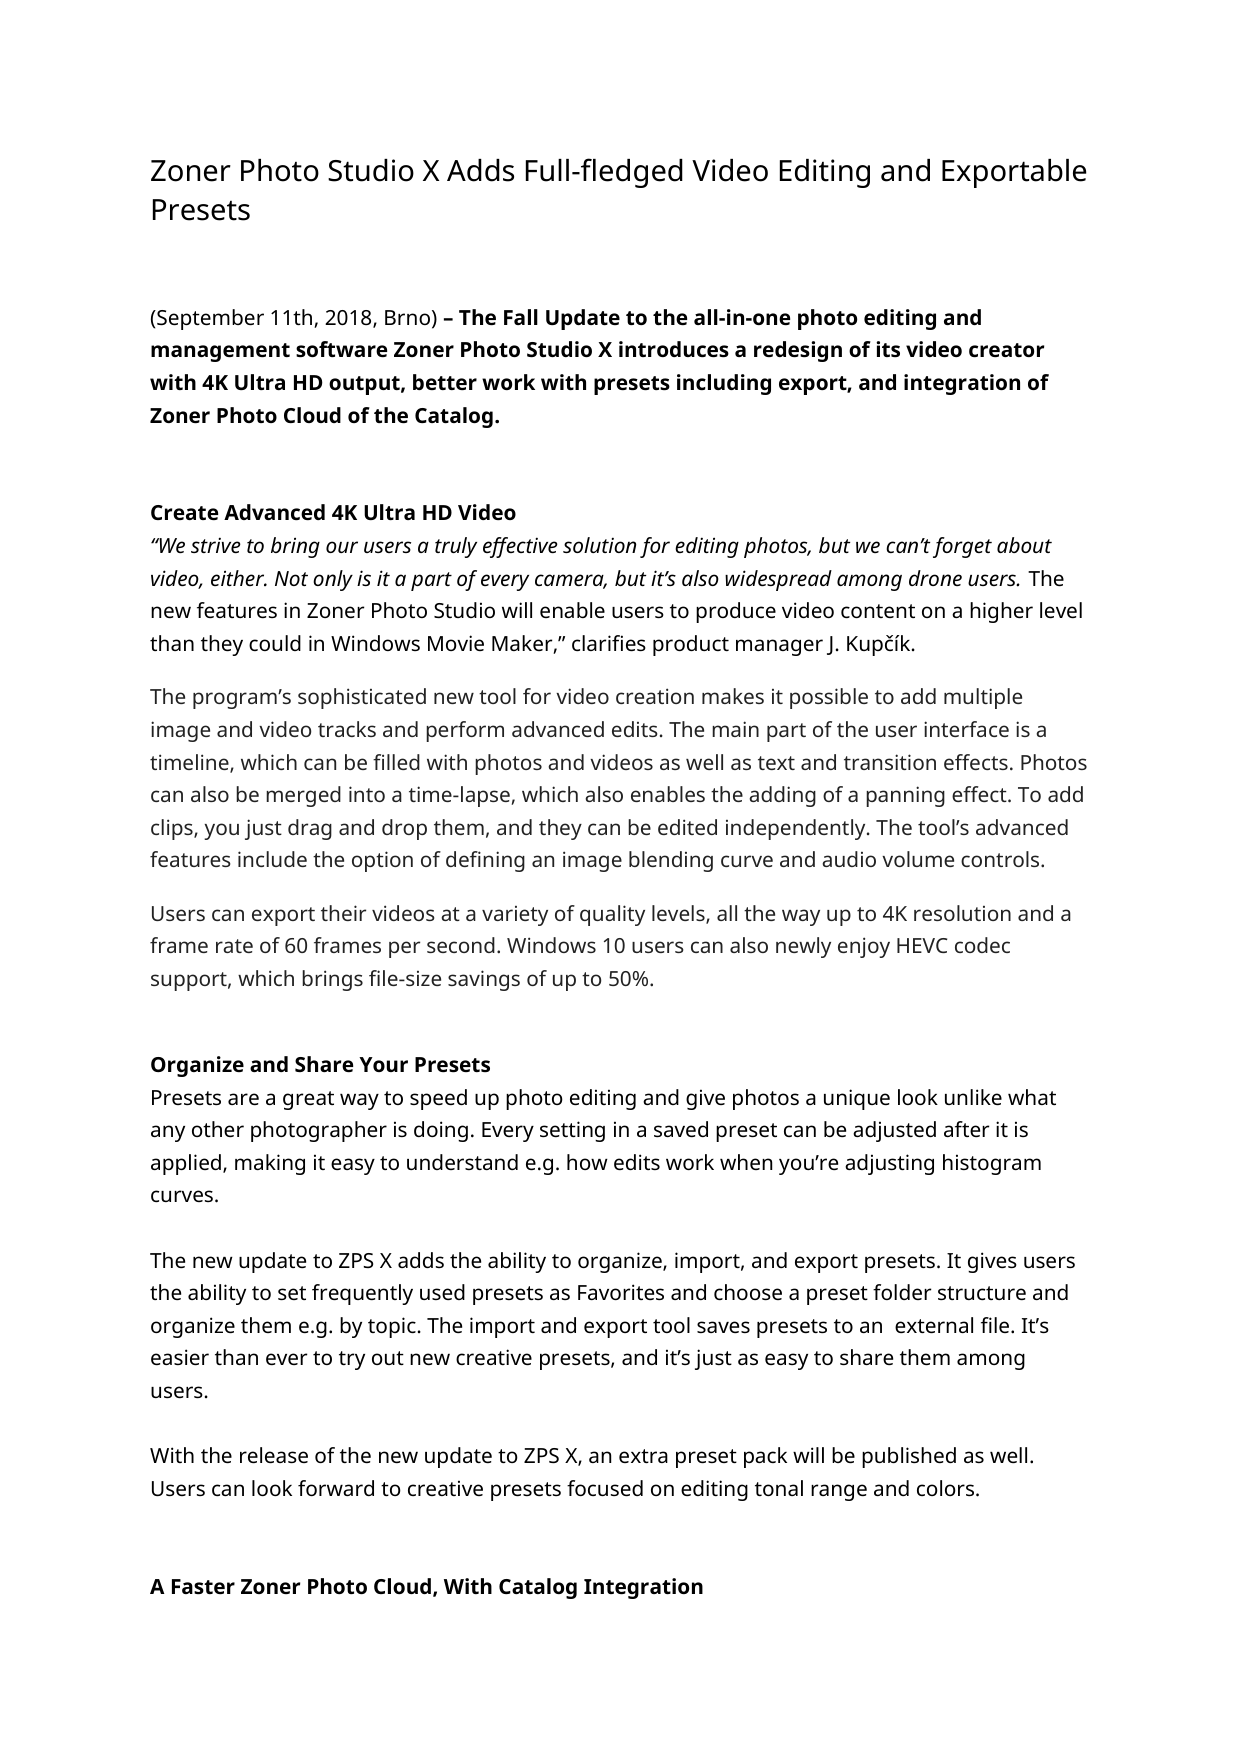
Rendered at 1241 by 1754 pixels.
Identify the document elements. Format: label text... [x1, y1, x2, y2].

text With the release of the new update to ZPS X, an extra preset pack will be published as well. Users can look forward to creative presets focused on editing tonal range and colors. [150, 1441, 1090, 1502]
text Users can export their videos at a variety of quality levels, all the way up to 4K resolution and a frame rate of 60 frames per second. Windows 10 users can also newly enjoy HEVC codec support, which brings file-size savings of up to 50%. [150, 899, 1090, 992]
text Presets are a great way to speed up photo editing and give photos a unique look unlike what any other photographer is doing. Every setting in a saved preset can be adjusted after it is applied, making it easy to understand e.g. how edits work when you’re adjusting histogram curves. [150, 1083, 1090, 1209]
subtitle Zoner Photo Studio X Adds Full-fledged Video Editing and Exportable Presets [150, 150, 1090, 229]
text “We strive to bring our users a truly effective solution for editing photos, but we can’t forget about video, either. Not only is it a part of every camera, but it’s also widespread among drone users. The new features in Zoner Photo Studio will enable users to produce video content on a higher level than they could in Windows Movie Maker,” clarifies product manager J. Kupčík. [150, 531, 1090, 657]
text Create Advanced 4K Ultra HD Video [150, 498, 1090, 527]
text The program’s sophisticated new tool for video creation makes it possible to add multiple image and video tracks and perform advanced edits. The main part of the user interface is a timeline, which can be filled with photos and videos as well as text and transition effects. Photos can also be merged into a time-lapse, which also enables the adding of a panning effect. To add clips, you just drag and drop them, and they can be edited independently. The tool’s advanced features include the option of defining an image blending curve and audio volume controls. [150, 682, 1090, 874]
text A Faster Zoner Photo Cloud, With Catalog Integration [150, 1572, 1090, 1600]
text (September 11th, 2018, Brno) – The Fall Update to the all-in-one photo editing and management software Zoner Photo Studio X introduces a redesign of its video creator with 4K Ultra HD output, better work with presets including export, and integration of Zoner Photo Cloud of the Catalog. [150, 303, 1090, 429]
text Organize and Share Your Presets [150, 1050, 1090, 1078]
text The new update to ZPS X adds the ability to organize, import, and export presets. It gives users the ability to set frequently used presets as Favorites and choose a preset folder structure and organize them e.g. by topic. The import and export tool saves presets to an external file. It’s easier than ever to try out new creative presets, and it’s just as easy to share them among users. [150, 1246, 1090, 1404]
